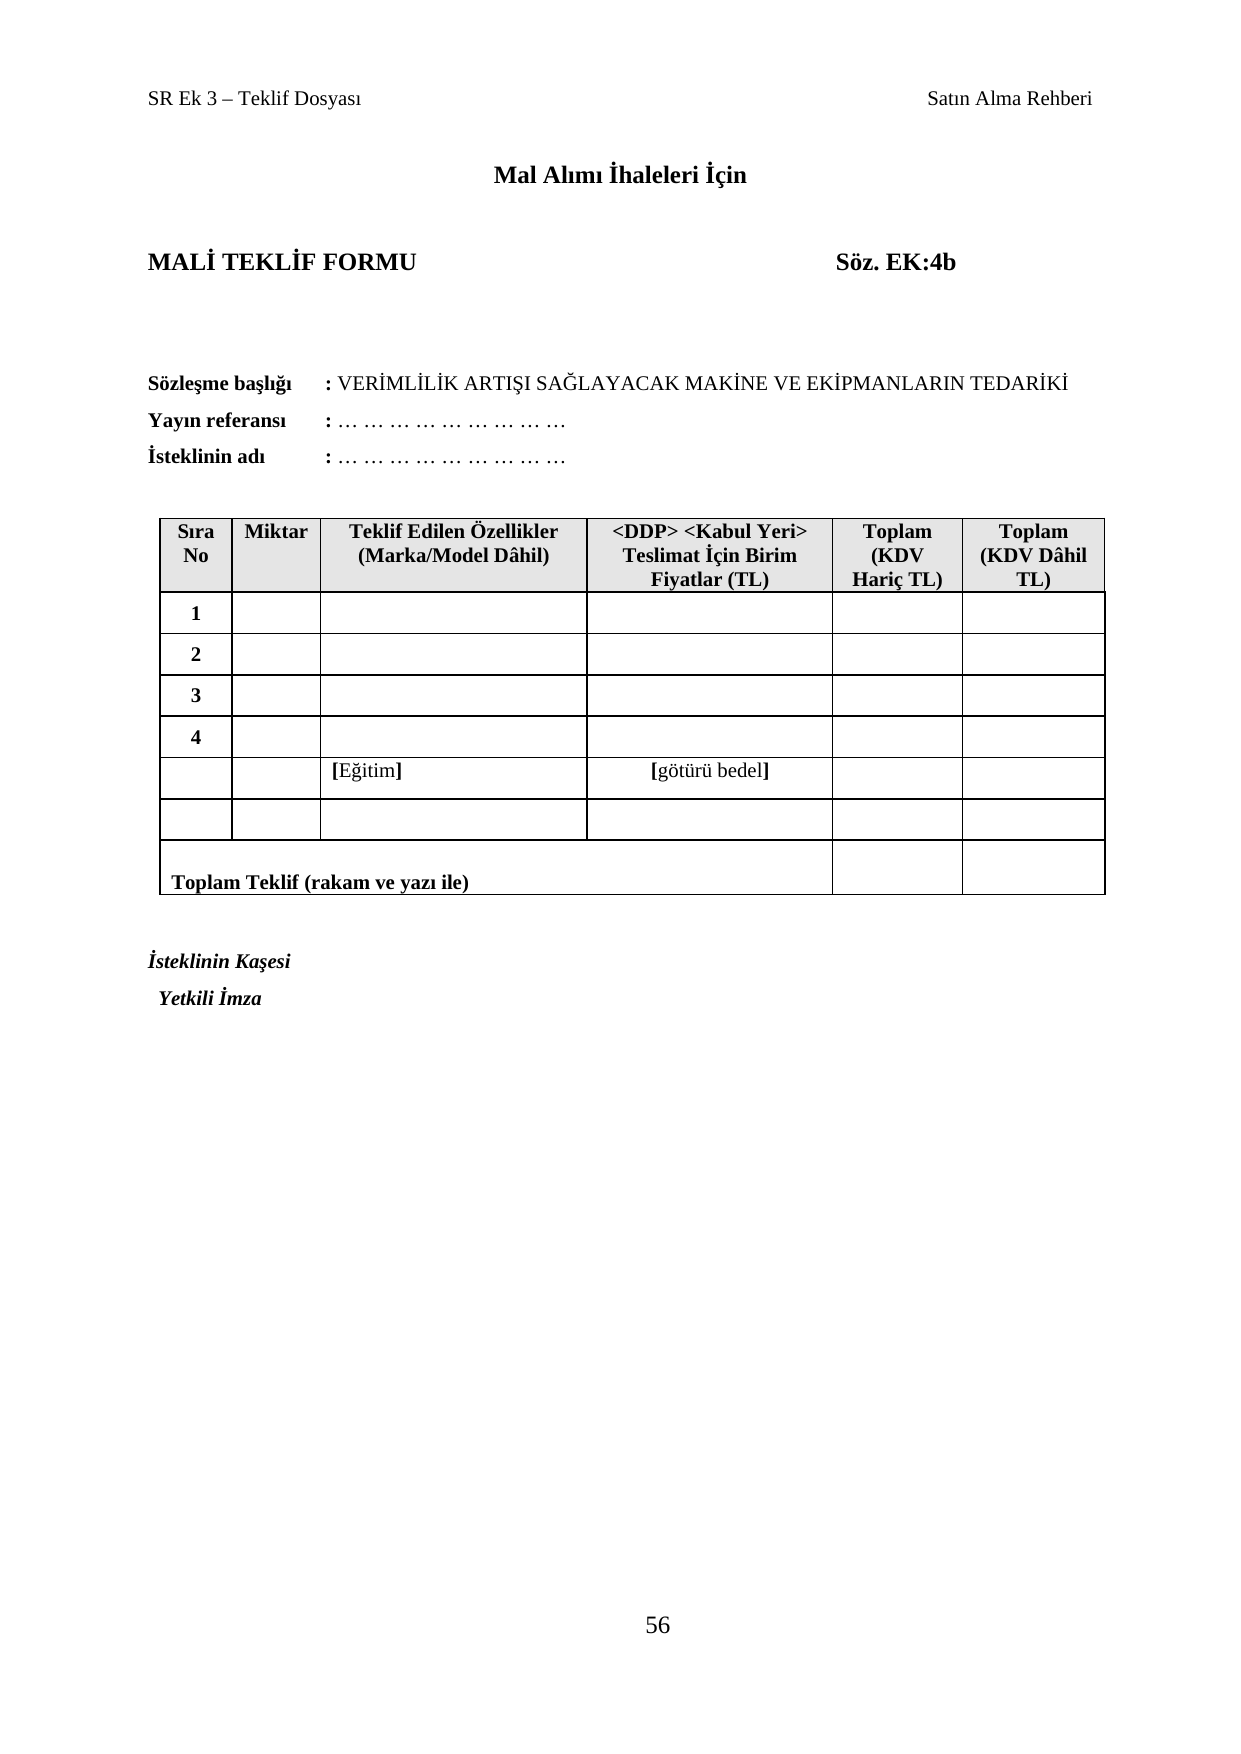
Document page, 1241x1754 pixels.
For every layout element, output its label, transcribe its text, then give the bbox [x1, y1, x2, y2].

table_cell [833, 758, 962, 798]
table_cell [233, 676, 320, 715]
table_cell Toplam Teklif (rakam ve yazı ile) [161, 841, 832, 894]
table_cell [588, 800, 832, 839]
text İsteklinin Kaşesi [148, 949, 1093, 973]
table_cell [161, 800, 231, 839]
table_cell [833, 717, 962, 757]
table_cell [963, 634, 1104, 674]
table_cell 4 [161, 717, 231, 757]
table_cell [833, 634, 962, 674]
table_cell [Eğitim] [321, 758, 586, 798]
text Yetkili İmza [148, 986, 1093, 1010]
table_cell [321, 717, 586, 757]
table_header <DDP> <Kabul Yeri> Teslimat İçin Birim Fiyatlar (TL) [588, 519, 832, 591]
table_cell [963, 758, 1104, 798]
table_cell [233, 758, 320, 798]
table_cell [161, 758, 231, 798]
text Mal Alımı İhaleleri İçin [148, 160, 1093, 189]
table_cell [588, 634, 832, 674]
table_cell [588, 676, 832, 715]
table_header Teklif Edilen Özellikler (Marka/Model Dâhil) [321, 519, 586, 591]
table_cell [588, 593, 832, 633]
table_cell [233, 593, 320, 633]
table_cell [833, 676, 962, 715]
text Sözleşme başlığı : VERİMLİLİK ARTIŞI SAĞLAYACAK MAKİNE VE EKİPMANLARIN TEDARİKİ [148, 371, 1093, 395]
text İsteklinin adı : … … … … … … … … … [148, 444, 1093, 468]
table_cell [233, 717, 320, 757]
table_cell [833, 841, 962, 894]
table_cell [963, 800, 1104, 839]
text Yayın referansı : … … … … … … … … … [148, 408, 1093, 432]
table_header Toplam (KDV Hariç TL) [833, 519, 962, 591]
table_cell [321, 634, 586, 674]
table_header Toplam (KDV Dâhil TL) [963, 519, 1104, 591]
table_cell [götürü bedel] [588, 758, 832, 798]
table_header Sıra No [161, 519, 231, 591]
table_cell [963, 717, 1104, 757]
table_cell [963, 593, 1104, 633]
table_cell [321, 676, 586, 715]
table_cell [233, 634, 320, 674]
table_cell [588, 717, 832, 757]
table_cell 2 [161, 634, 231, 674]
table_cell 1 [161, 593, 231, 633]
table_cell [963, 676, 1104, 715]
table_cell [321, 593, 586, 633]
table_cell 3 [161, 676, 231, 715]
table_cell [233, 800, 320, 839]
table_header Miktar [233, 519, 320, 591]
table_cell [833, 593, 962, 633]
table_cell [963, 841, 1104, 894]
table_cell [321, 800, 586, 839]
text MALİ TEKLİF FORMU Söz. EK:4b [148, 247, 1093, 276]
table_cell [833, 800, 962, 839]
